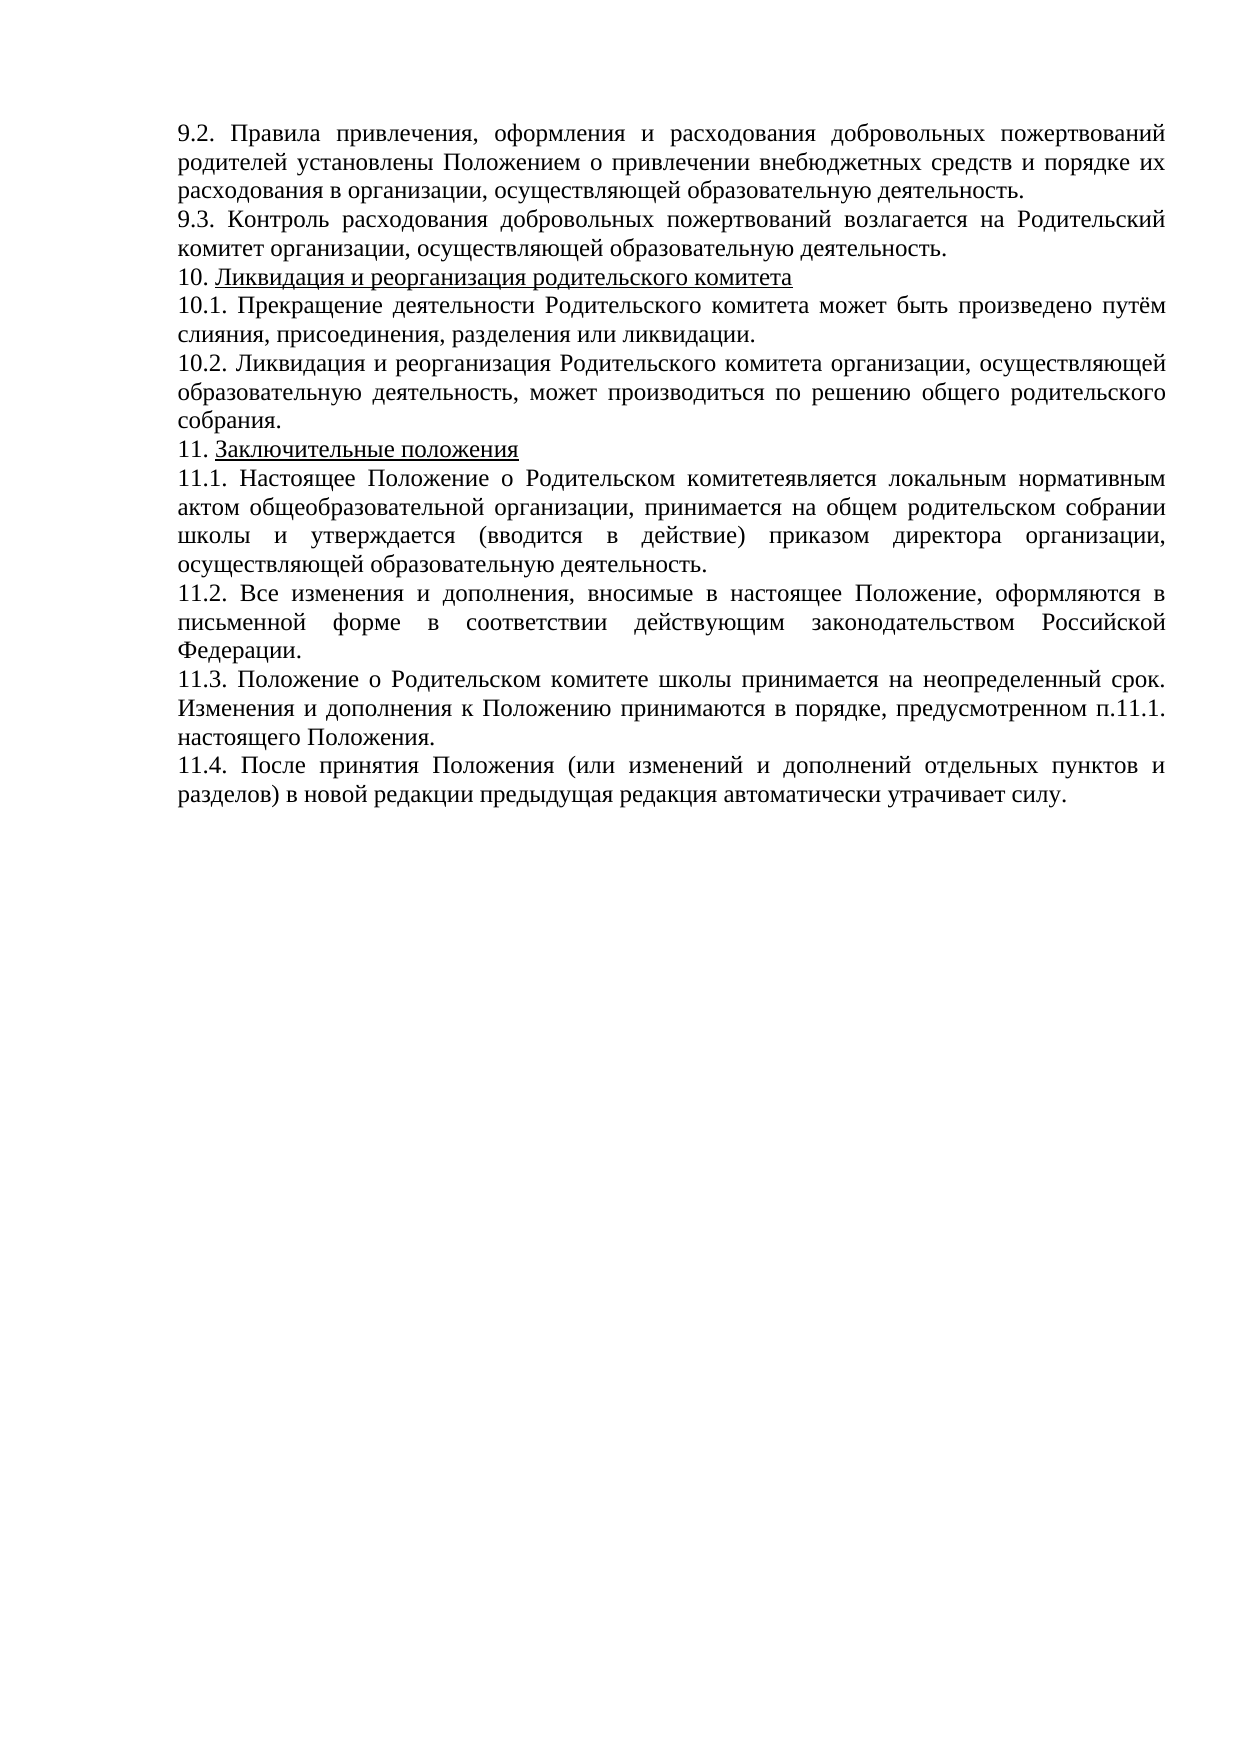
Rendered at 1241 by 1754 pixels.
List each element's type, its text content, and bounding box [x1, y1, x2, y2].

text 11.2. Все изменения и дополнения, вносимые в настоящее Положение, оформляются в письменной форме в соответствии действующим законодательством Российской Федерации. [177, 578, 1167, 664]
text 9.2. Правила привлечения, оформления и расходования добровольных пожертвований родителей установлены Положением о привлечении внебюджетных средств и порядке их расходования в организации, осуществляющей образовательную деятельность. [177, 118, 1167, 204]
text 11.3. Положение о Родительском комитете школы принимается на неопределенный срок. Изменения и дополнения к Положению принимаются в порядке, предусмотренном п.11.1. настоящего Положения. [177, 664, 1167, 751]
text 11.1. Настоящее Положение о Родительском комитетеявляется локальным нормативным актом общеобразовательной организации, принимается на общем родительском собрании школы и утверждается (вводится в действие) приказом директора организации, осуществляющей образовательную деятельность. [177, 463, 1167, 578]
text 11.4. После принятия Положения (или изменений и дополнений отдельных пунктов и разделов) в новой редакции предыдущая редакция автоматически утрачивает силу. [177, 751, 1167, 808]
text 9.3. Контроль расходования добровольных пожертвований возлагается на Родительский комитет организации, осуществляющей образовательную деятельность. [177, 204, 1167, 262]
text 11. Заключительные положения [177, 434, 1167, 463]
text 10.2. Ликвидация и реорганизация Родительского комитета организации, осуществляющей образовательную деятельность, может производиться по решению общего родительского собрания. [177, 348, 1167, 434]
text 10.1. Прекращение деятельности Родительского комитета может быть произведено путём слияния, присоединения, разделения или ликвидации. [177, 291, 1167, 348]
text 10. Ликвидация и реорганизация родительского комитета [177, 262, 1167, 291]
